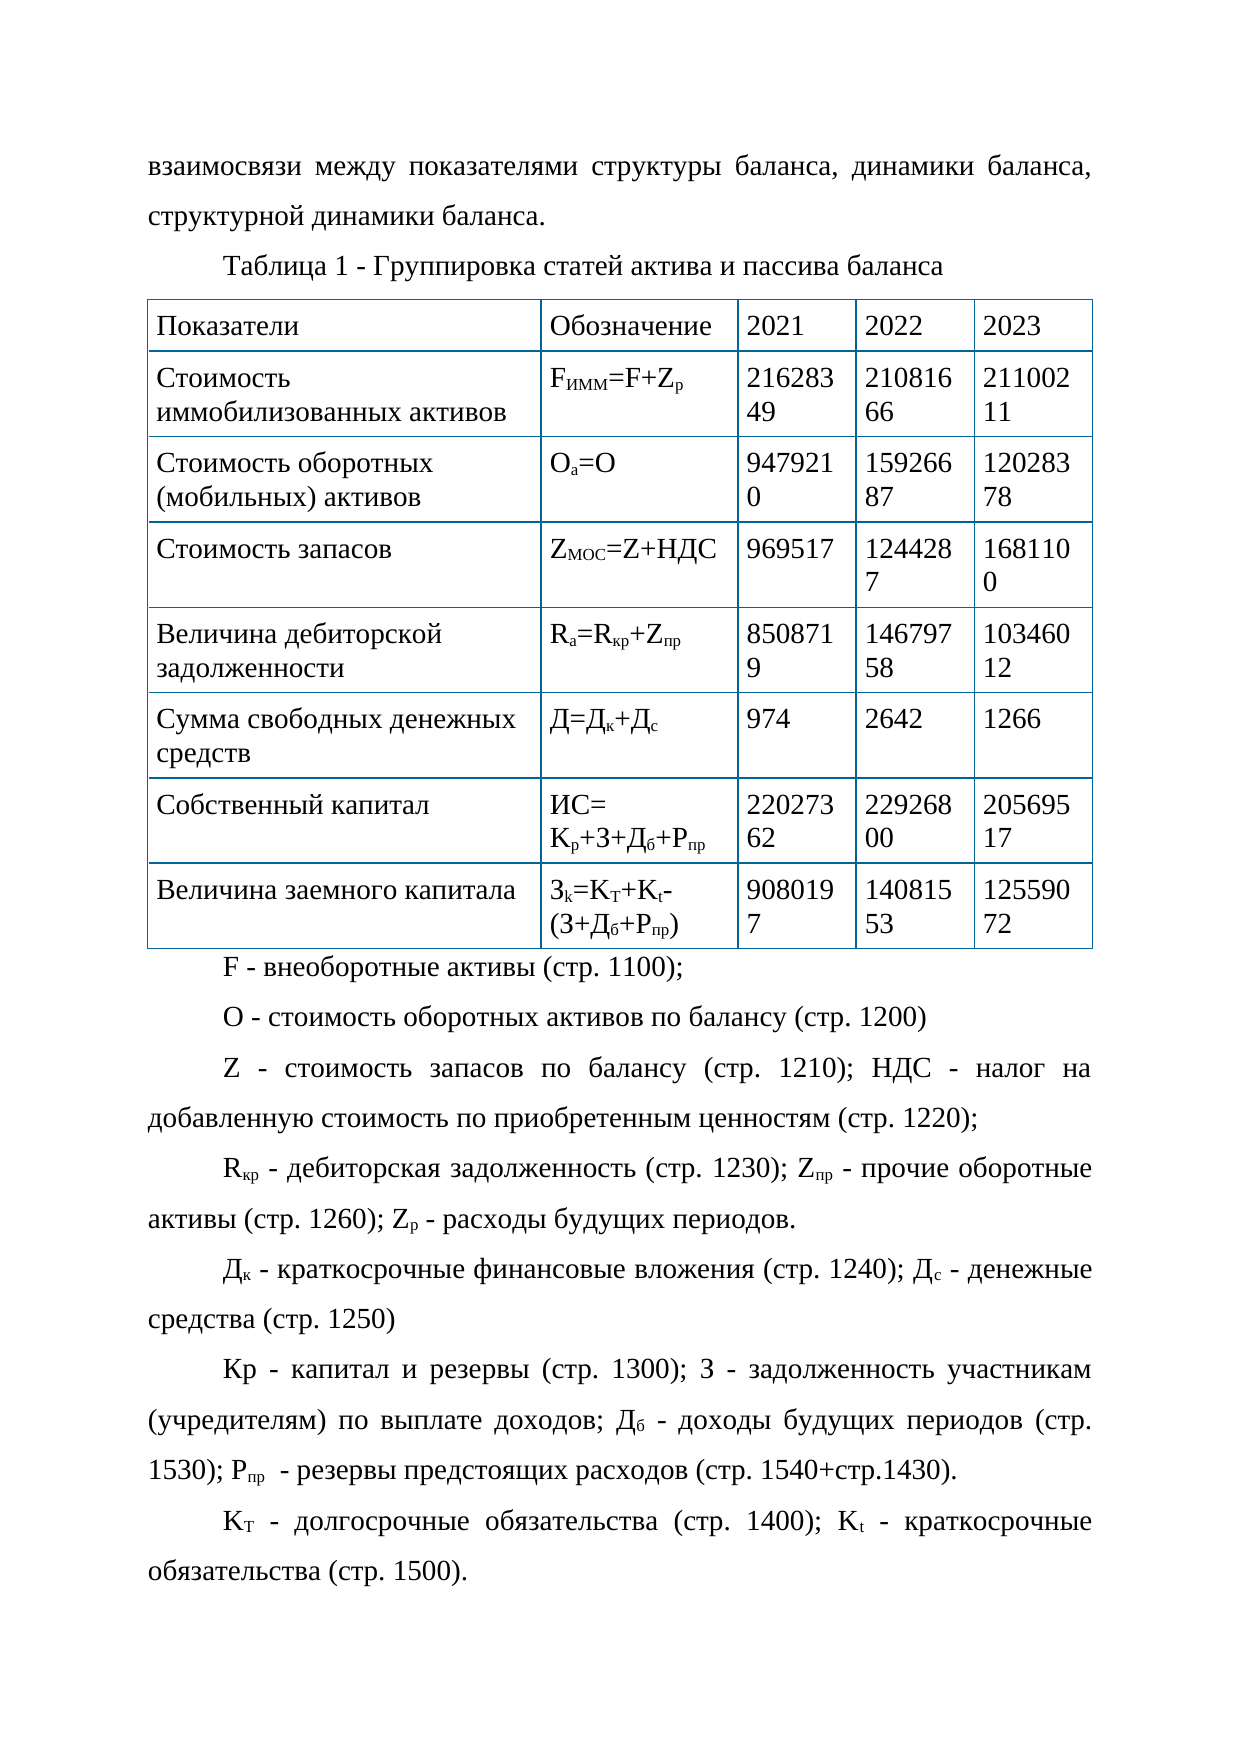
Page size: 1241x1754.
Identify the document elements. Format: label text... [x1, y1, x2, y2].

table_cell 21628349 [739, 352, 855, 436]
table_cell 8508719 [739, 608, 855, 692]
table_cell Сумма свободных денежных средств [148, 693, 540, 777]
table_cell 969517 [739, 523, 855, 606]
table_cell 20569517 [975, 779, 1092, 862]
text Z - стоимость запасов по балансу (стр. 1210); НДС - налог на добавленную стоимость по приобретенным ценностям (стр. 1220); [148, 1050, 1092, 1134]
table_cell 12559072 [975, 864, 1092, 948]
table_header 2022 [857, 300, 974, 350]
table_cell Д=Дк+Дс [542, 693, 737, 777]
table_cell 21100211 [975, 352, 1092, 436]
text O - стоимость оборотных активов по балансу (стр. 1200) [148, 999, 1092, 1033]
table_header Показатели [148, 300, 540, 350]
table_cell ИС=Kp+З+Дб+Pпр [542, 779, 737, 862]
table_header 2023 [975, 300, 1092, 350]
table_cell 1681100 [975, 523, 1092, 606]
table_cell Oa=O [542, 437, 737, 521]
table_cell 2642 [857, 693, 974, 777]
text Дк - краткосрочные финансовые вложения (стр. 1240); Дс - денежные средства (стр. 1250) [148, 1251, 1092, 1335]
table_cell ZМОС=Z+НДС [542, 523, 737, 606]
table_cell 1244287 [857, 523, 974, 606]
table_cell 22926800 [857, 779, 974, 862]
text F - внеоборотные активы (стр. 1100); [148, 949, 1092, 983]
table_cell Величина заемного капитала [148, 863, 540, 948]
table_cell 9479210 [739, 437, 855, 521]
text Таблица 1 - Группировка статей актива и пассива баланса [148, 248, 1092, 282]
table_cell Величина дебиторской задолженности [148, 608, 540, 692]
table_cell 15926687 [857, 437, 974, 521]
table_cell 1266 [975, 693, 1092, 777]
table_header 2021 [739, 300, 855, 350]
table_cell 22027362 [739, 779, 855, 862]
table_cell Ra=Rкр+Zпр [542, 608, 737, 692]
table_cell FИММ=F+Zp [542, 352, 737, 436]
table_cell 14679758 [857, 608, 974, 692]
table_cell 9080197 [739, 864, 855, 948]
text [148, 148, 1092, 232]
table_cell 10346012 [975, 608, 1092, 692]
text KT - долгосрочные обязательства (стр. 1400); Kt - краткосрочные обязательства (стр. 1500). [148, 1503, 1092, 1586]
table_cell Стоимость иммобилизованных активов [148, 351, 540, 436]
table_cell Зk=KT+Kt-(З+Дб+Pпр) [542, 864, 737, 948]
table_cell 14081553 [857, 864, 974, 948]
table_cell Собственный капитал [148, 778, 540, 862]
table_cell 12028378 [975, 437, 1092, 521]
table_cell Стоимость запасов [148, 522, 540, 606]
text Rкр - дебиторская задолженность (стр. 1230); Zпр - прочие оборотные активы (стр. 1260); Zp - расходы будущих периодов. [148, 1150, 1092, 1234]
text Кр - капитал и резервы (стр. 1300); З - задолженность участникам (учредителям) по выплате доходов; Дб - доходы будущих периодов (стр. 1530); Pпр - резервы предстоящих расходов (стр. 1540+стр.1430). [148, 1352, 1092, 1486]
table_header Обозначение [542, 300, 737, 350]
table_cell Стоимость оборотных (мобильных) активов [148, 437, 540, 521]
table_cell 21081666 [857, 352, 974, 436]
table_cell 974 [739, 693, 855, 777]
